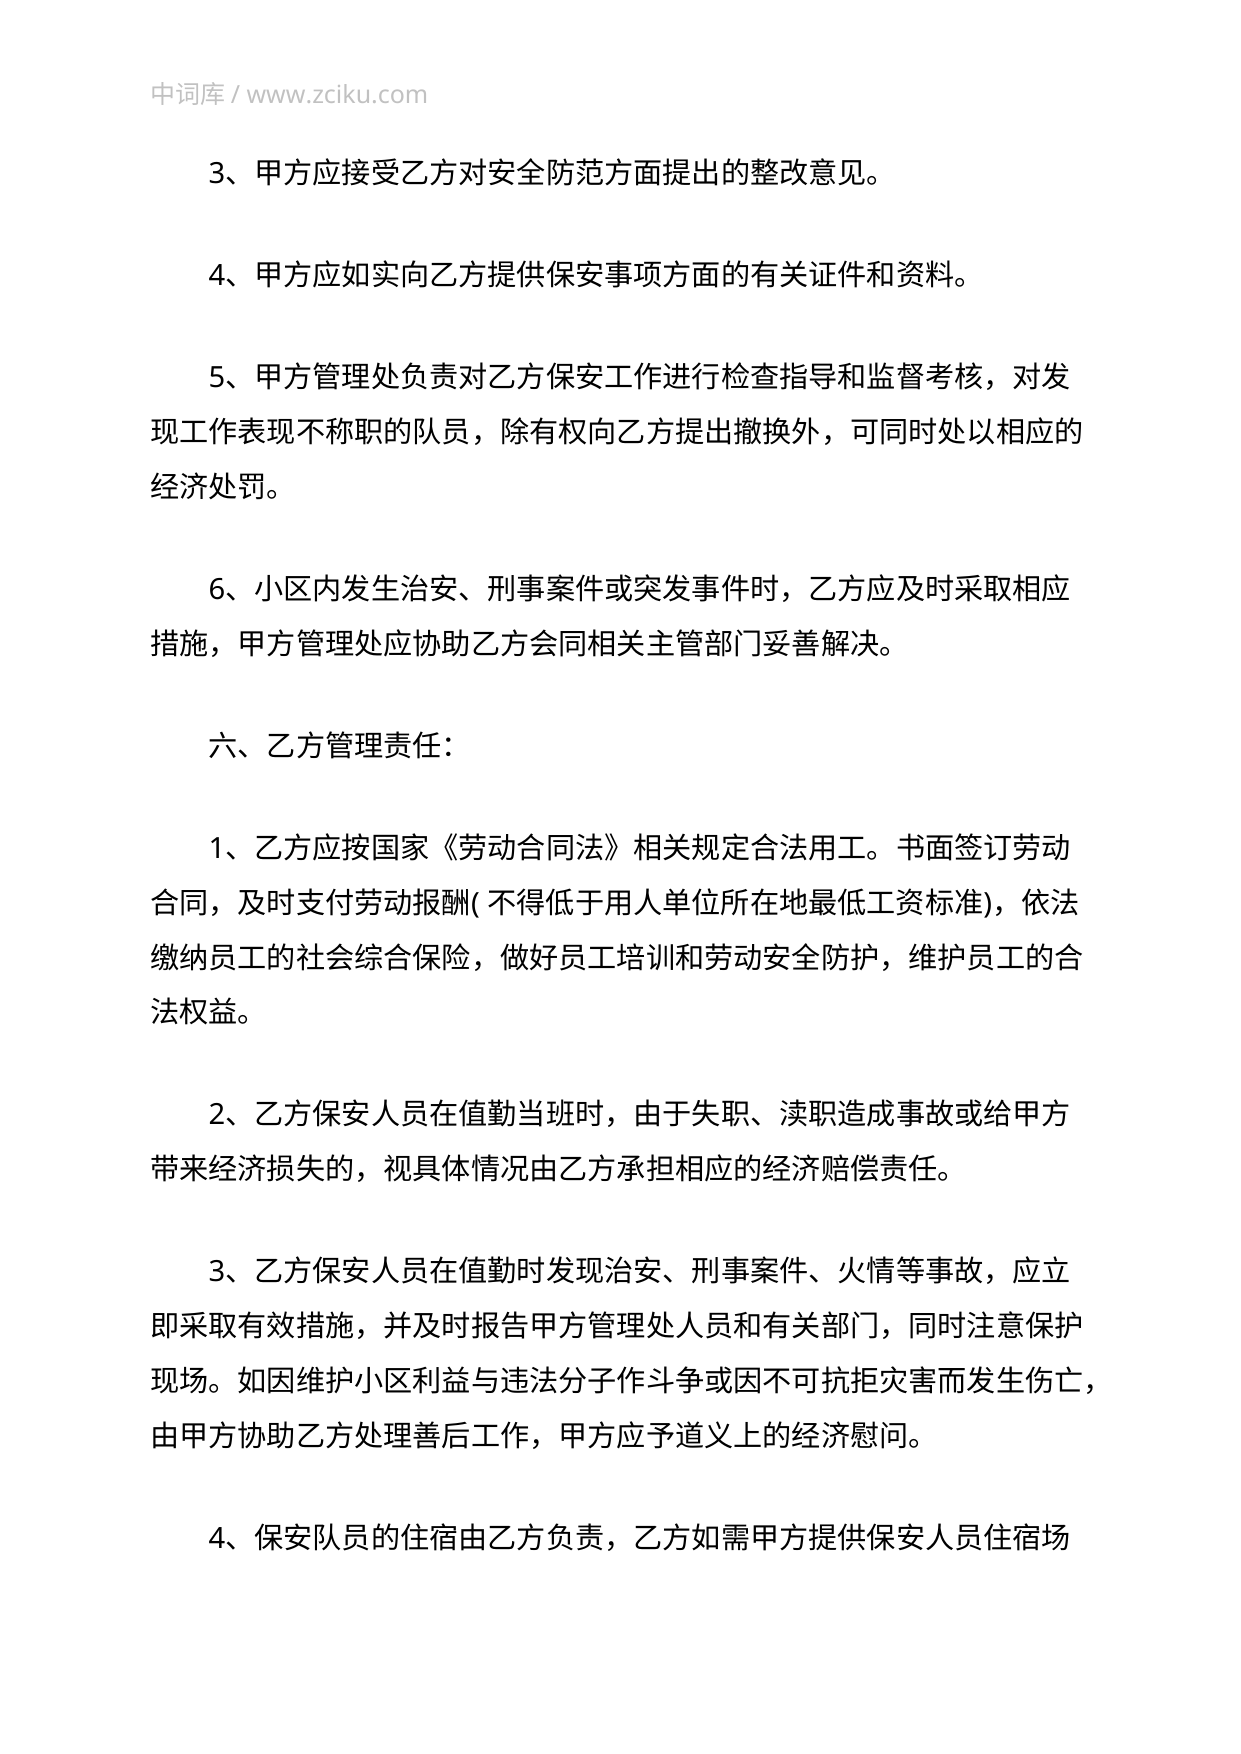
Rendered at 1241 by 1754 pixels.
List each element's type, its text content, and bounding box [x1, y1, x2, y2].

text 2、乙方保安人员在值勤当班时，由于失职、渎职造成事故或给甲方带来经济损失的，视具体情况由乙方承担相应的经济赔偿责任。 [150, 1091, 1090, 1188]
text 4、甲方应如实向乙方提供保安事项方面的有关证件和资料。 [150, 252, 1090, 294]
text 3、甲方应接受乙方对安全防范方面提出的整改意见。 [150, 150, 1090, 192]
text 6、小区内发生治安、刑事案件或突发事件时，乙方应及时采取相应措施，甲方管理处应协助乙方会同相关主管部门妥善解决。 [150, 566, 1090, 663]
text 3、乙方保安人员在值勤时发现治安、刑事案件、火情等事故，应立即采取有效措施，并及时报告甲方管理处人员和有关部门，同时注意保护现场。如因维护小区利益与违法分子作斗争或因不可抗拒灾害而发生伤亡，由甲方协助乙方处理善后工作，甲方应予道义上的经济慰问。 [150, 1248, 1090, 1455]
text 六、乙方管理责任： [150, 722, 1090, 765]
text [150, 1514, 1090, 1557]
text 1、乙方应按国家《劳动合同法》相关规定合法用工。书面签订劳动合同，及时支付劳动报酬( 不得低于用人单位所在地最低工资标准)，依法缴纳员工的社会综合保险，做好员工培训和劳动安全防护，维护员工的合法权益。 [150, 824, 1090, 1031]
text 5、甲方管理处负责对乙方保安工作进行检查指导和监督考核，对发现工作表现不称职的队员，除有权向乙方提出撤换外，可同时处以相应的经济处罚。 [150, 354, 1090, 506]
